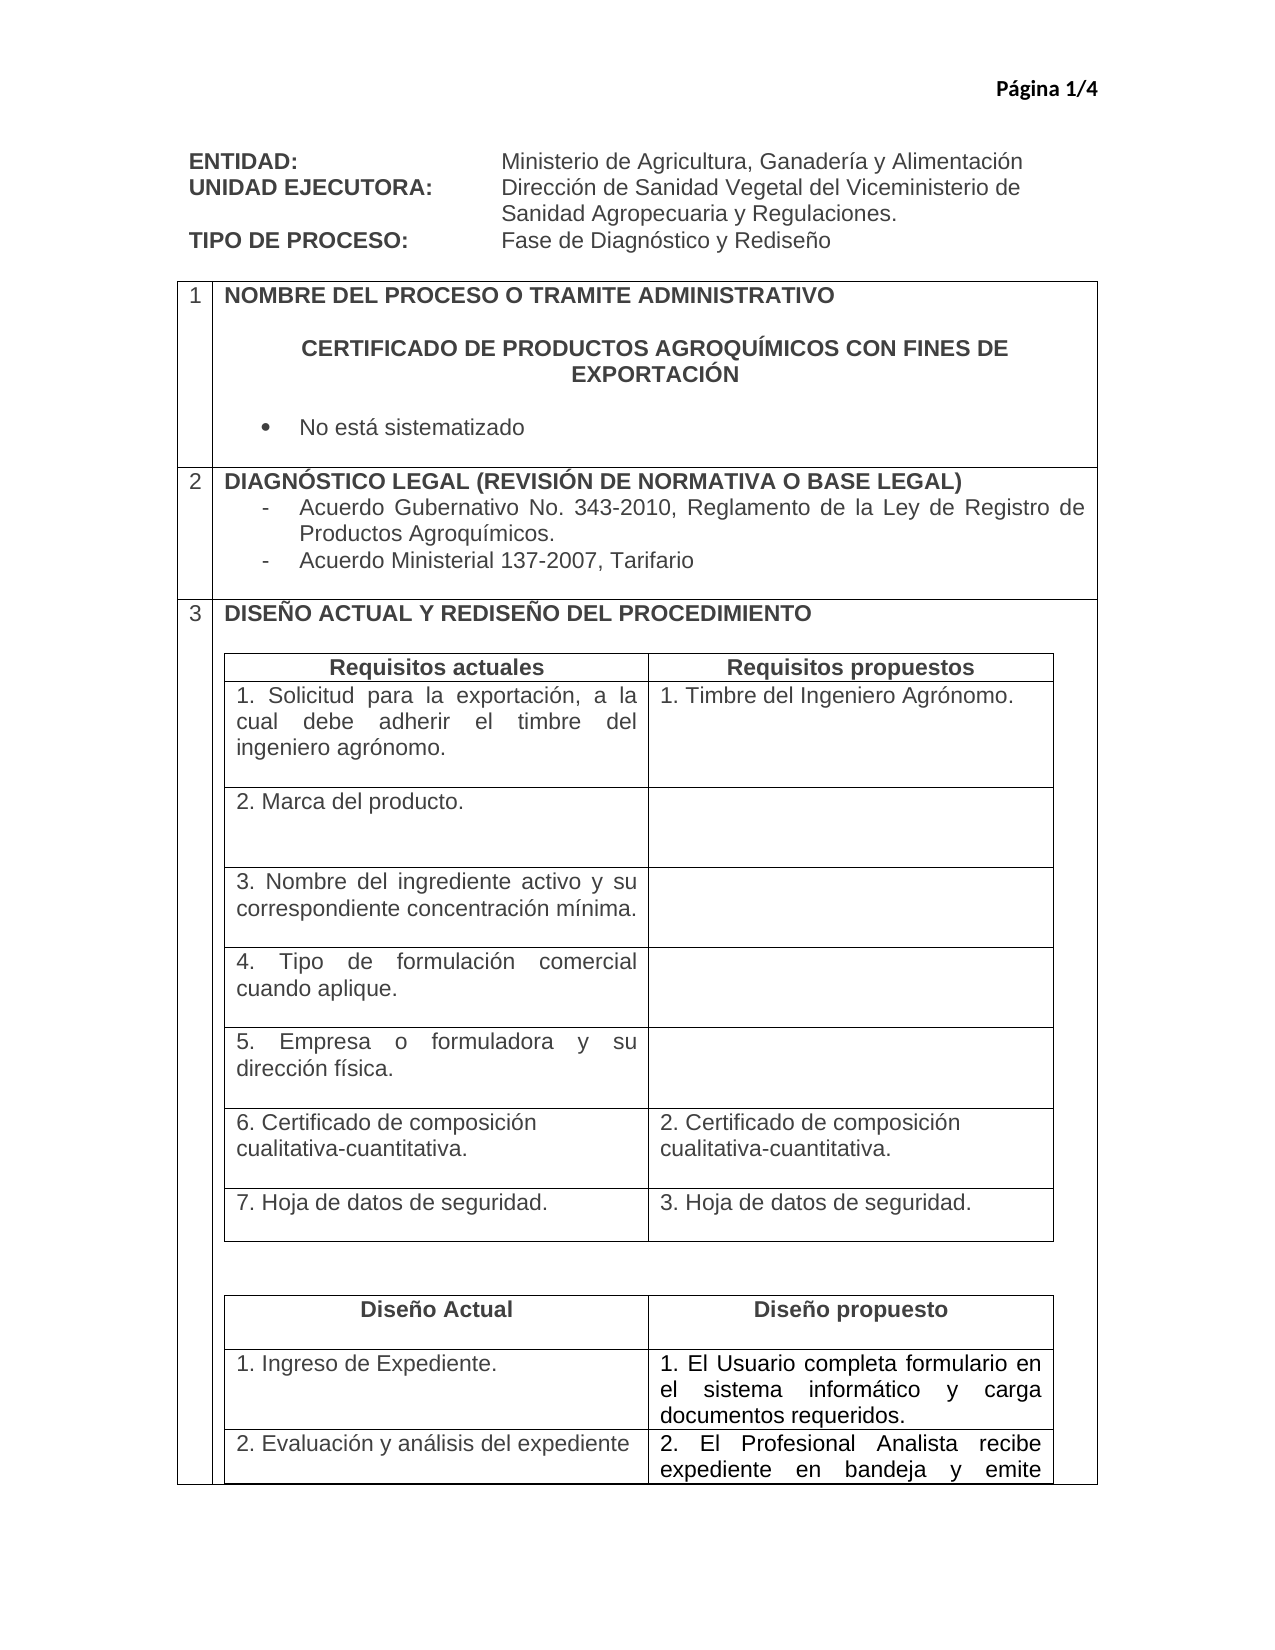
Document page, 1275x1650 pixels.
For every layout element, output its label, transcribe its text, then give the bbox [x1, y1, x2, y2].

table_cell 2 [178, 468, 212, 599]
table_cell Dirección de Sanidad Vegetal del Viceministerio de Sanidad Agropecuaria y Regulaciones. [490, 174, 1079, 227]
table_header NOMBRE DEL PROCESO O TRAMITE ADMINISTRATIVO CERTIFICADO DE PRODUCTOS AGROQUÍMICOS CON FINES DE EXPORTACIÓN No está sistematizado [213, 282, 1097, 467]
table_header ENTIDAD: [177, 148, 490, 174]
table_cell UNIDAD EJECUTORA: [177, 174, 490, 227]
table_cell TIPO DE PROCESO: [177, 227, 490, 253]
table_cell 3 [178, 600, 212, 1484]
table_cell DIAGNÓSTICO LEGAL (REVISIÓN DE NORMATIVA O BASE LEGAL) Acuerdo Gubernativo No. 343-2010, Reglamento de la Ley de Registro de Productos Agroquímicos. Acuerdo Ministerial 137-2007, Tarifario [213, 468, 1097, 599]
table_header 1 [178, 282, 212, 467]
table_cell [213, 600, 1097, 1484]
table_header Ministerio de Agricultura, Ganadería y Alimentación [490, 148, 1079, 174]
table_cell Fase de Diagnóstico y Rediseño [490, 227, 1079, 253]
